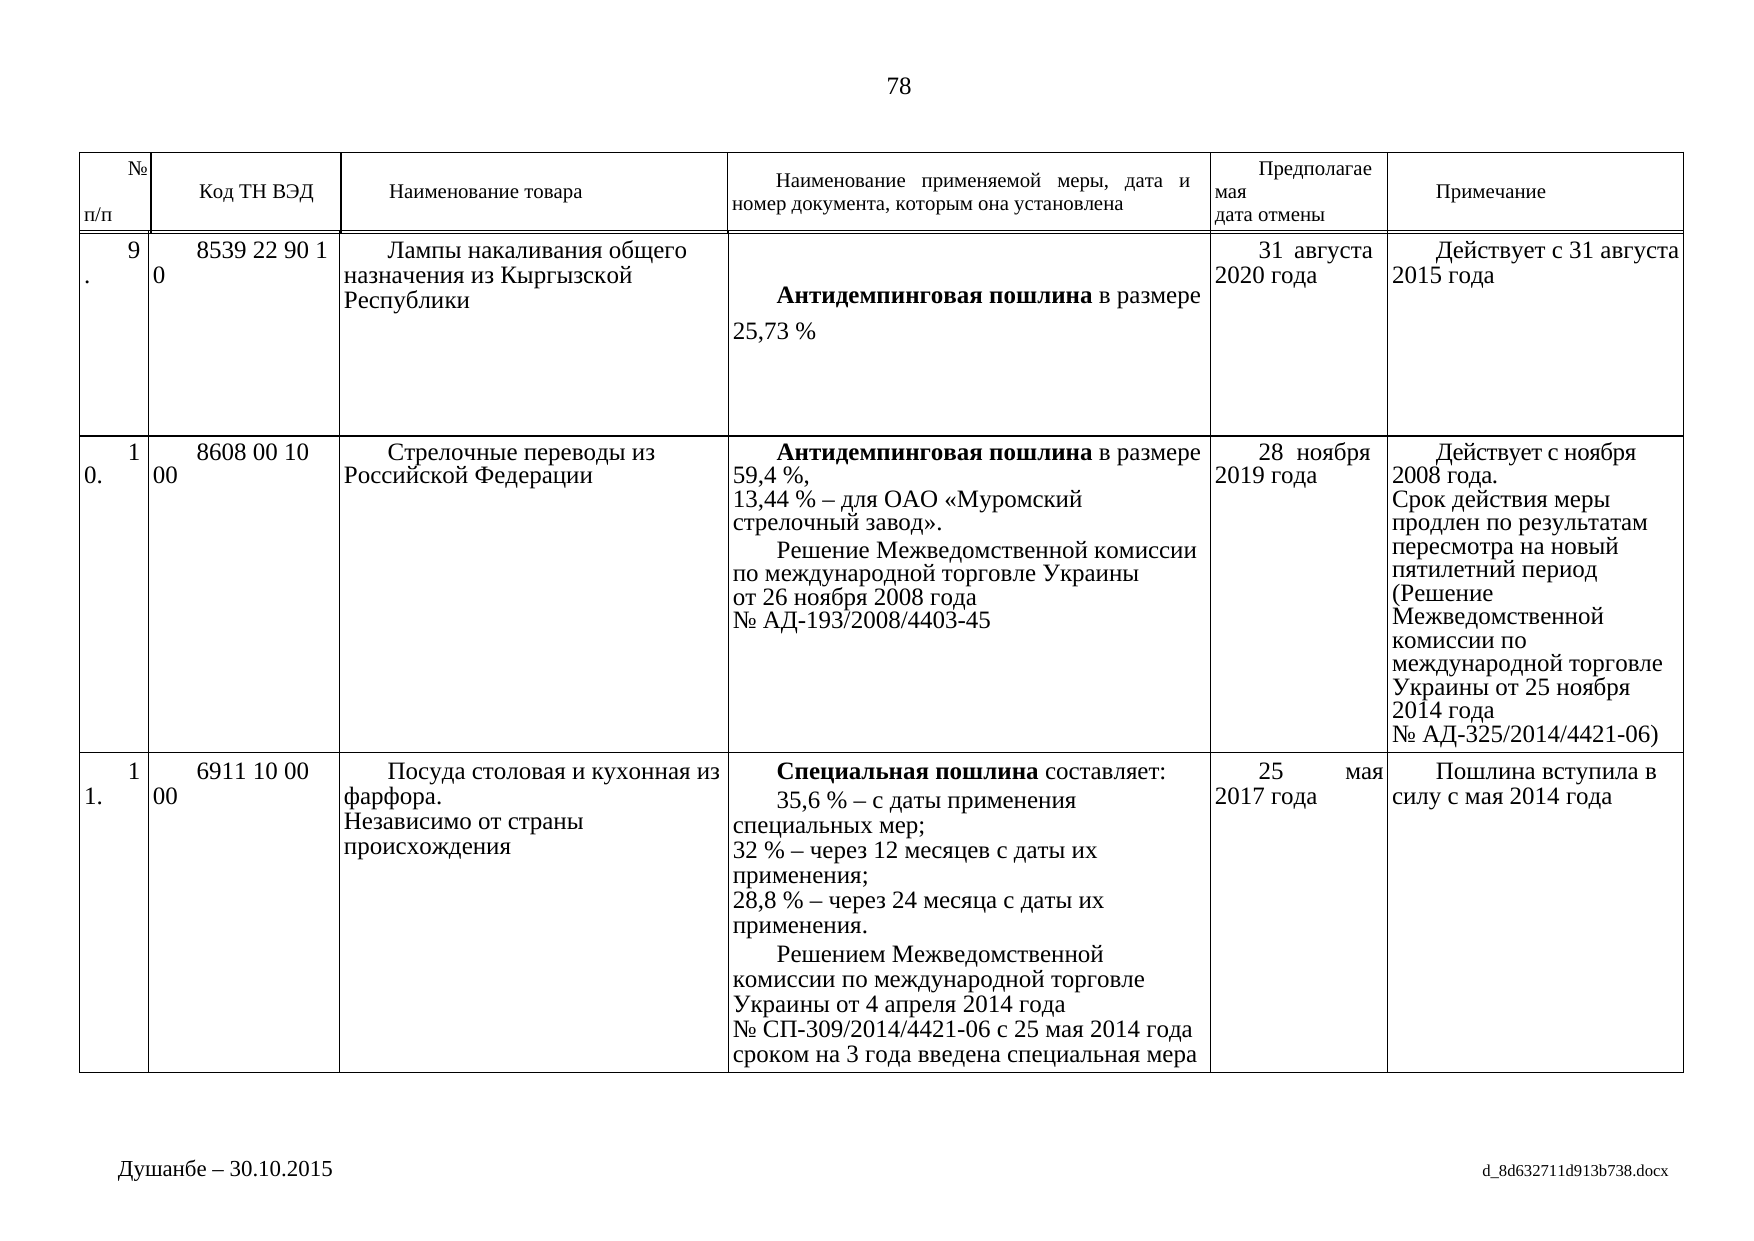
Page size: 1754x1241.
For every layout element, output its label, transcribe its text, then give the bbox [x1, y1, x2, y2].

table_cell Стрелочные переводы из Российской Федерации [340, 437, 728, 751]
table_cell Посуда столовая и кухонная из фарфора. Независимо от страны происхождения [340, 753, 728, 1072]
table_header Предполагаемая дата отмены [1211, 153, 1387, 230]
table_cell 25 мая 2017 года [1211, 753, 1387, 1072]
table_header Наименование применяемой меры, дата и номер документа, которым она установлена [728, 153, 1210, 230]
table_cell 11. [80, 753, 148, 1072]
table_cell Действует с 31 августа 2015 года [1388, 234, 1683, 435]
table_cell 6911 10 00 00 [149, 753, 339, 1072]
table_cell 8608 00 10 00 [149, 437, 339, 751]
table_cell 9. [80, 234, 148, 435]
table_header № п/п [80, 153, 150, 230]
table_cell 31 августа 2020 года [1211, 234, 1387, 435]
table_cell Лампы накаливания общего назначения из Кыргызской Республики [340, 234, 728, 435]
table_header Примечание [1388, 153, 1683, 230]
table_cell Специальная пошлина составляет: 35,6 % – с даты применения специальных мер; 32 % – через 12 месяцев с даты их применения; 28,8 % – через 24 месяца с даты их применения. Решением Межведомственной комиссии по международной торговле Украины от 4 апреля 2014 года № СП-309/2014/4421-06 с 25 мая 2014 года сроком на 3 года введена специальная мера [729, 753, 1210, 1072]
table_cell 28 ноября 2019 года [1211, 437, 1387, 751]
table_header Код ТН ВЭД [152, 153, 340, 230]
table_cell Антидемпинговая пошлина в размере 59,4 %, 13,44 % – для ОАО «Муромский стрелочный завод». Решение Межведомственной комиссии по международной торговле Украины от 26 ноября 2008 года № АД-193/2008/4403-45 [729, 437, 1210, 751]
table_header Наименование товара [342, 153, 727, 230]
table_cell Антидемпинговая пошлина в размере 25,73 % [729, 234, 1210, 435]
table_cell Пошлина вступила в силу с мая 2014 года [1388, 753, 1683, 1072]
table_cell Действует с ноября 2008 года. Срок действия меры продлен по результатам пересмотра на новый пятилетний период (Решение Межведомственной комиссии по международной торговле Украины от 25 ноября 2014 года № АД-325/2014/4421-06) [1388, 437, 1683, 751]
table_cell 8539 22 90 10 [149, 234, 339, 435]
table_cell 10. [80, 437, 148, 751]
